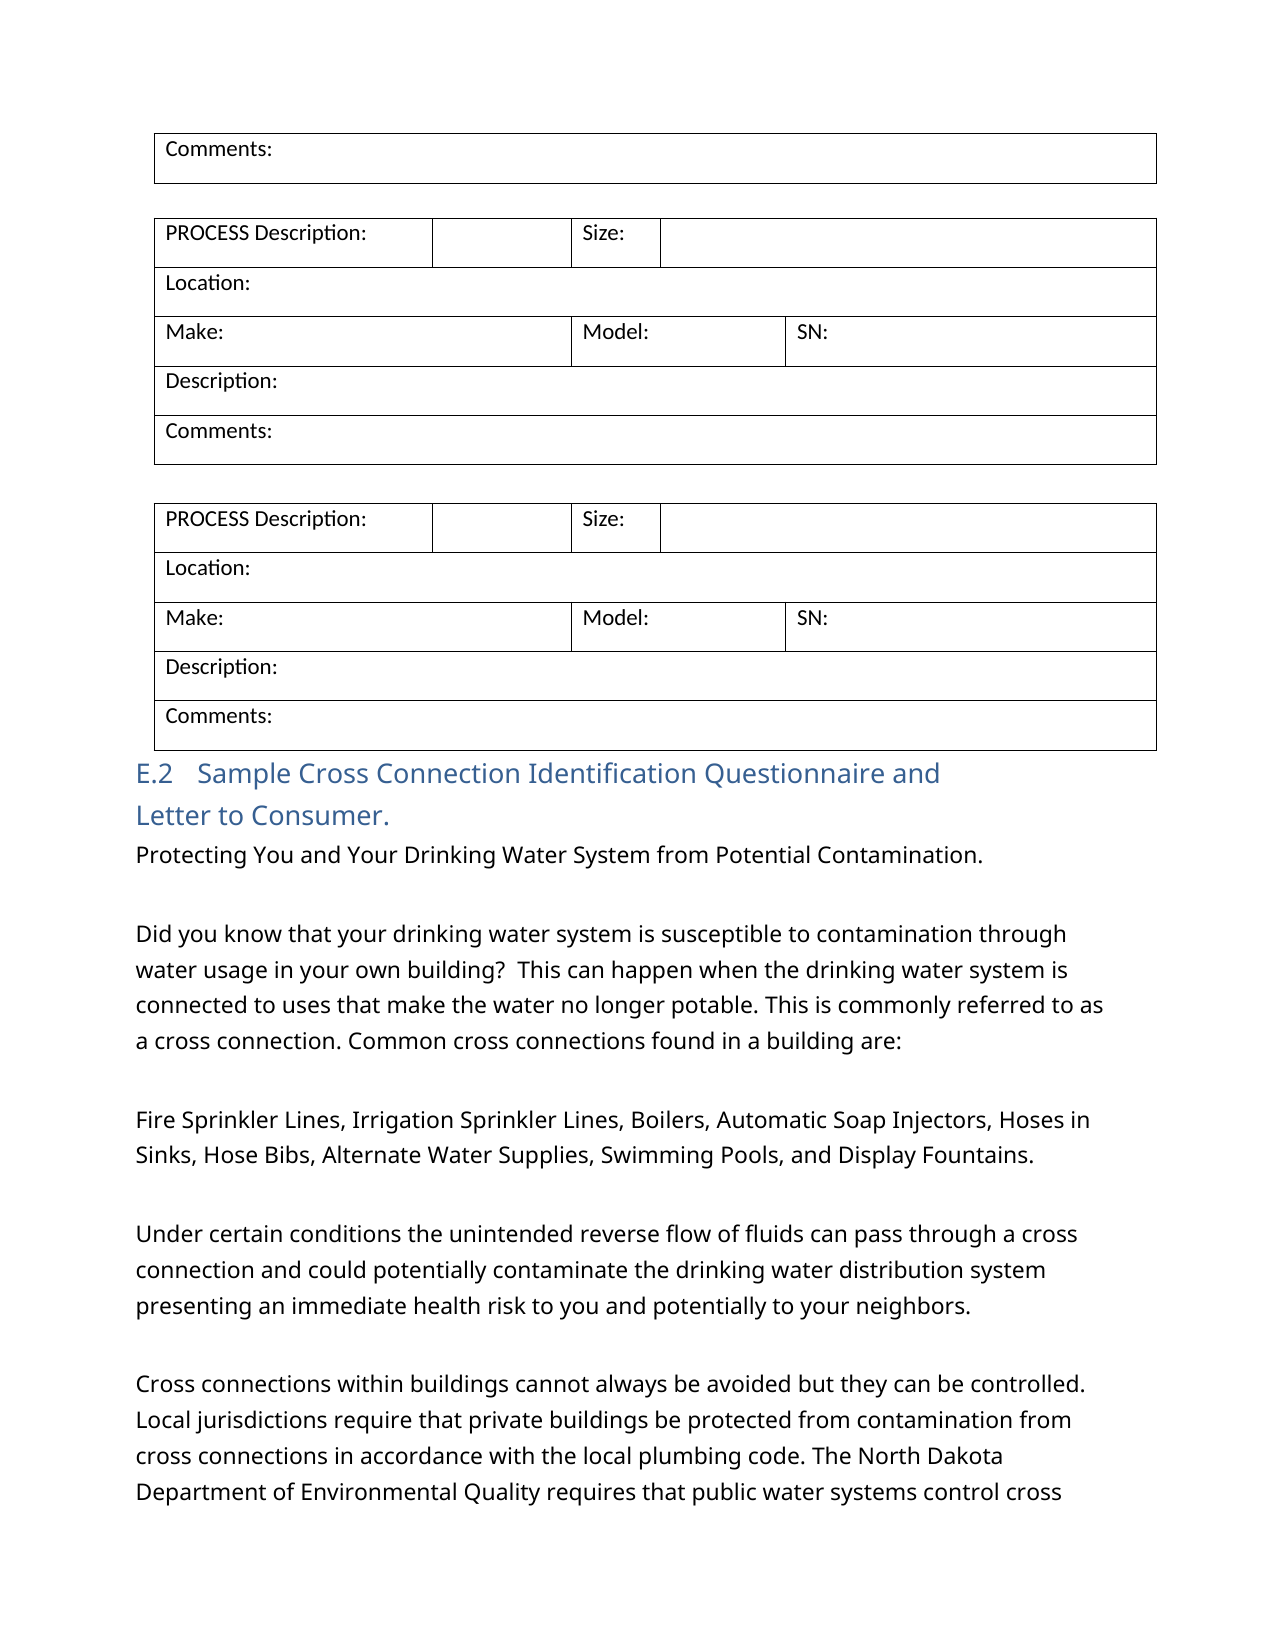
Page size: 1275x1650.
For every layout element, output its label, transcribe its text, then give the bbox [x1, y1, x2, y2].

table_cell Comments: [155, 416, 1156, 464]
text Did you know that your drinking water system is susceptible to contamination through water usage in your own building? This can happen when the drinking water system is connected to uses that make the water no longer potable. This is commonly referred to as a cross connection. Common cross connections found in a building are: [135, 918, 1110, 1056]
table_cell Model: [572, 317, 785, 366]
text Protecting You and Your Drinking Water System from Potential Contamination. [135, 839, 1139, 870]
table_cell Description: [155, 367, 1156, 415]
table_cell Model: [572, 603, 785, 651]
table_cell Comments: [155, 134, 1156, 183]
table_header [661, 504, 1156, 552]
subtitle Sample Cross Connection Identification Questionnaire and Letter to Consumer. [135, 755, 1018, 834]
table_header [433, 219, 571, 267]
table_header PROCESS Description: [155, 504, 432, 552]
table_cell Location: [155, 268, 1156, 316]
table_cell SN: [786, 317, 1156, 366]
table_header Size: [572, 219, 660, 267]
table_cell Make: [155, 603, 571, 651]
table_cell Description: [155, 652, 1156, 700]
table_cell Location: [155, 553, 1156, 602]
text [135, 1368, 1116, 1507]
table_header Size: [572, 504, 660, 552]
text Fire Sprinkler Lines, Irrigation Sprinkler Lines, Boilers, Automatic Soap Injectors, Hoses in Sinks, Hose Bibs, Alternate Water Supplies, Swimming Pools, and Display Fountains. [135, 1103, 1097, 1171]
table_header [661, 219, 1156, 267]
table_header PROCESS Description: [155, 219, 432, 267]
table_cell SN: [786, 603, 1156, 651]
table_cell Make: [155, 317, 571, 366]
table_header [433, 504, 571, 552]
table_cell Comments: [155, 701, 1156, 750]
text Under certain conditions the unintended reverse flow of fluids can pass through a cross connection and could potentially contaminate the drinking water distribution system presenting an immediate health risk to you and potentially to your neighbors. [135, 1218, 1097, 1321]
